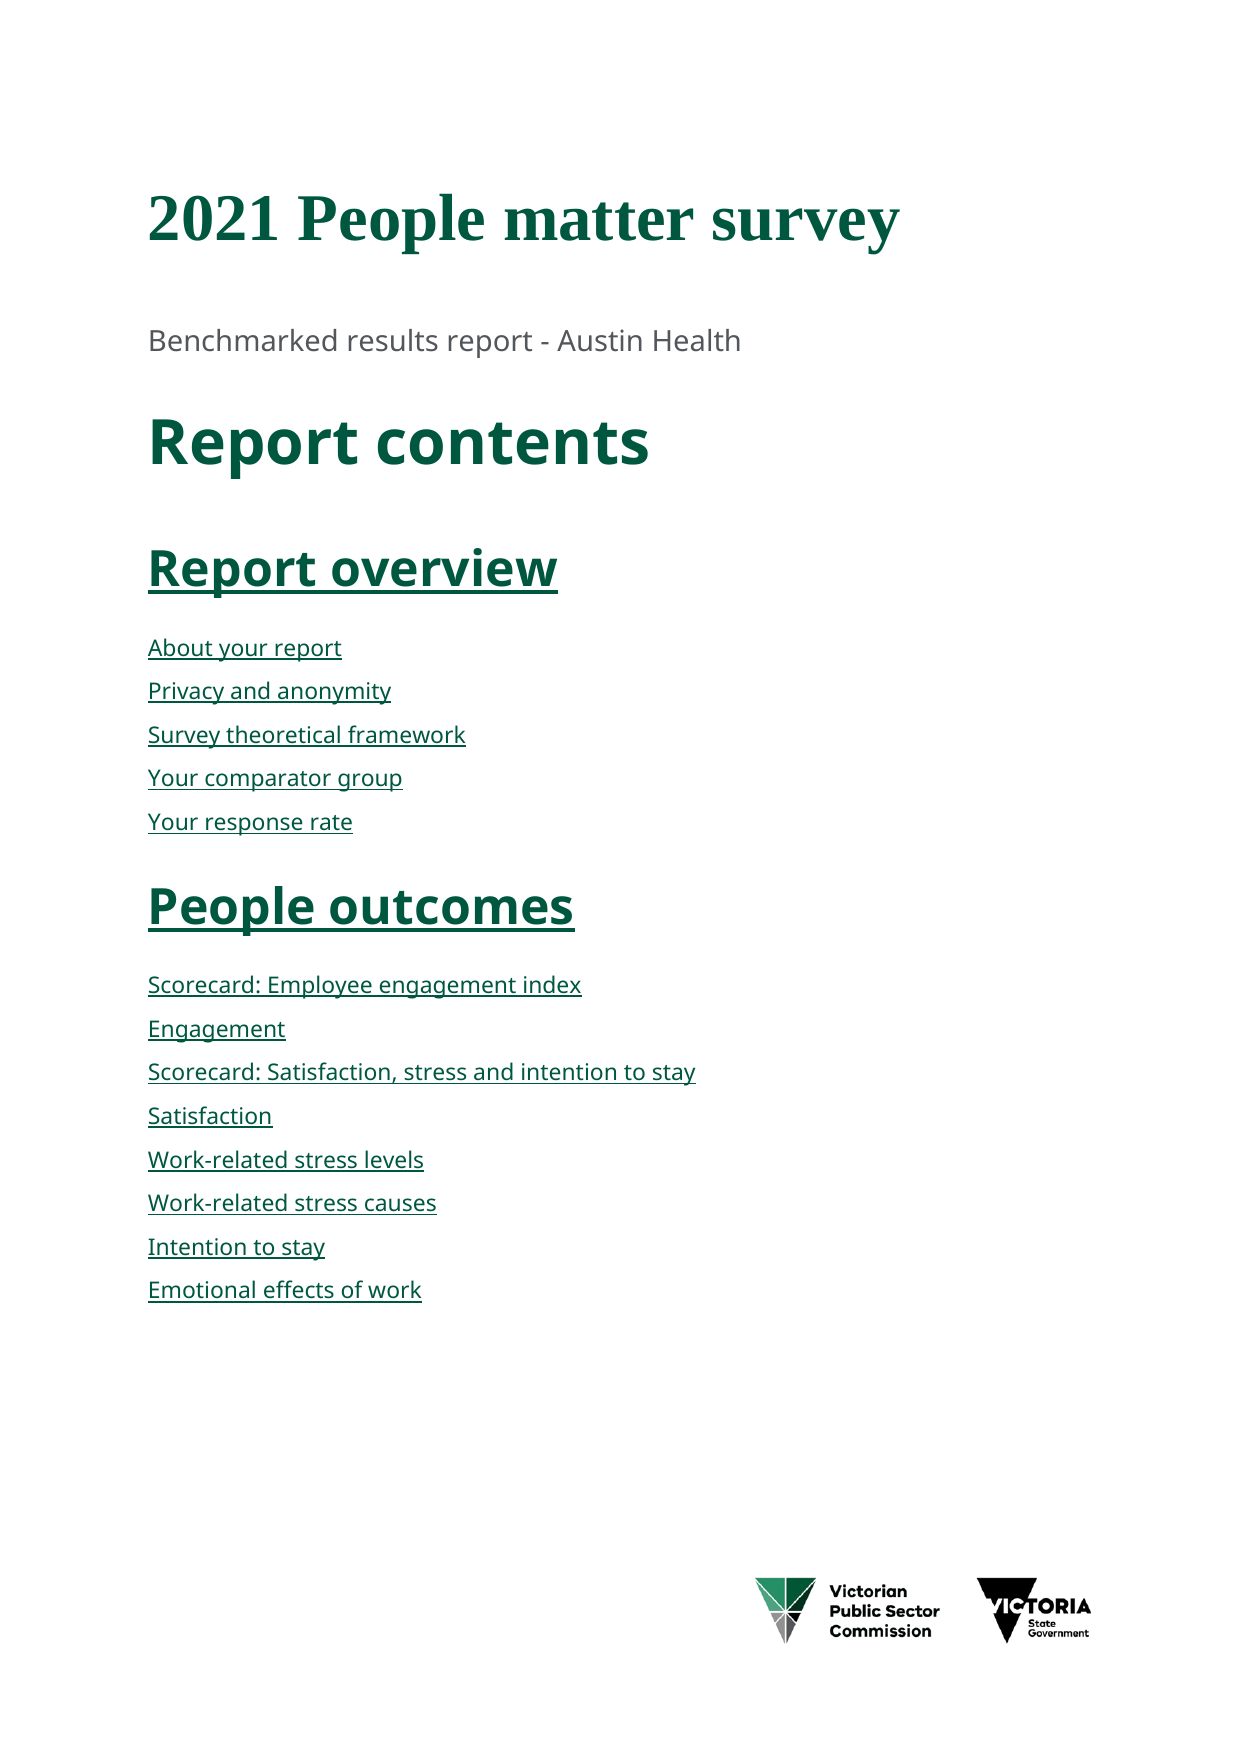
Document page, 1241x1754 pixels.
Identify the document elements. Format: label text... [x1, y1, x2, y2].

text About your report [148, 631, 1092, 663]
text Your comparator group [148, 762, 1092, 794]
title 2021 People matter survey [148, 178, 1092, 255]
text Scorecard: Satisfaction, stress and intention to stay [148, 1056, 1092, 1087]
text Engagement [148, 1013, 1092, 1044]
subtitle Report overview [148, 533, 1092, 601]
text Survey theoretical framework [148, 719, 1092, 750]
text Privacy and anonymity [148, 675, 1092, 706]
text Intention to stay [148, 1231, 1092, 1262]
text Satisfaction [148, 1100, 1092, 1131]
text Scorecard: Employee engagement index [148, 969, 1092, 1000]
text Your response rate [148, 806, 1092, 837]
picture [754, 1577, 1093, 1645]
text Emotional effects of work [148, 1274, 1092, 1306]
subtitle Report contents [148, 398, 1092, 483]
text Benchmarked results report - Austin Health [148, 321, 1092, 360]
text Work-related stress causes [148, 1187, 1092, 1218]
text Work-related stress levels [148, 1143, 1092, 1175]
subtitle People outcomes [148, 871, 1092, 939]
